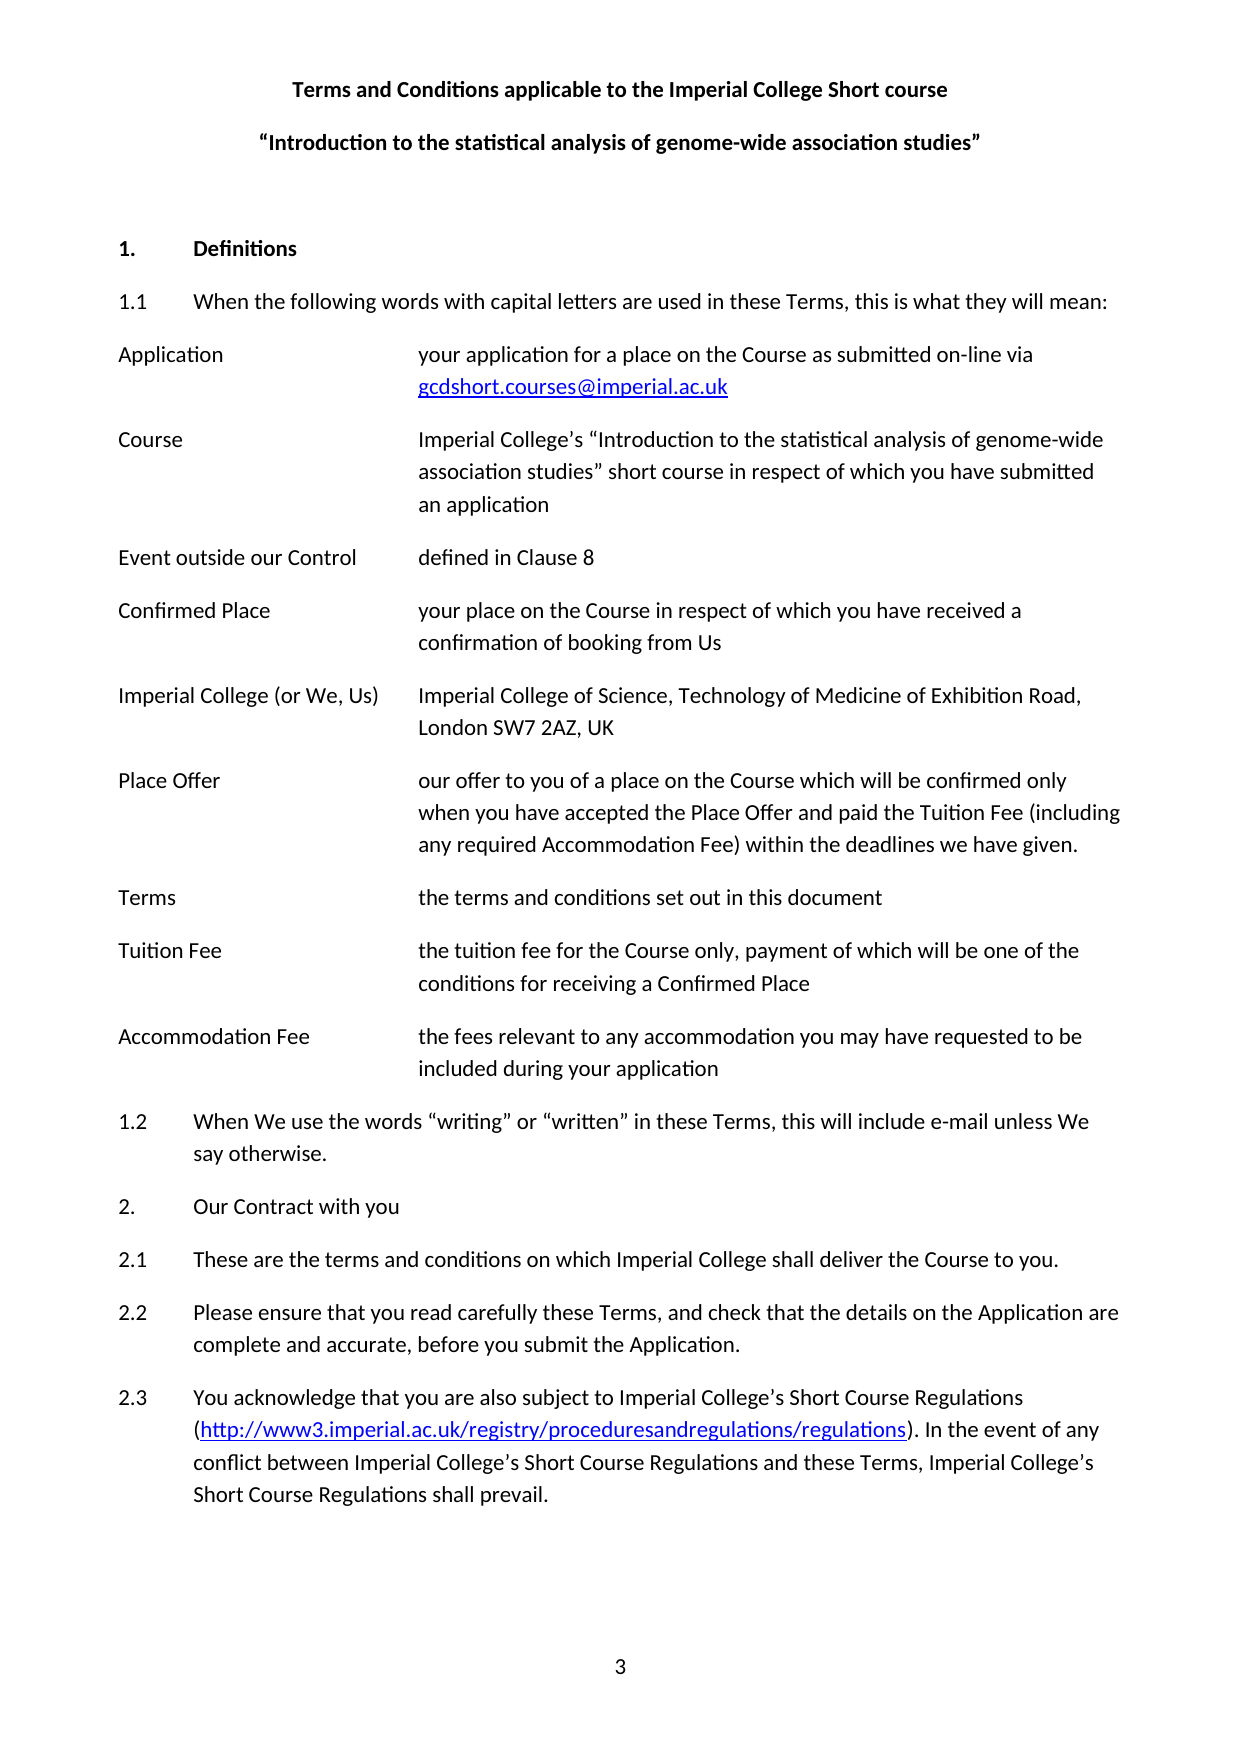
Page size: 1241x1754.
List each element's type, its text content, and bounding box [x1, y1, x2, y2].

text “Introduction to the statistical analysis of genome-wide association studies” [118, 128, 1122, 156]
text Terms and Conditions applicable to the Imperial College Short course [118, 75, 1122, 103]
text Terms the terms and conditions set out in this document [118, 883, 1122, 912]
text 1. Definitions [118, 234, 1122, 262]
text 2.1 These are the terms and conditions on which Imperial College shall deliver the Course to you. [118, 1245, 1122, 1273]
text Application your application for a place on the Course as submitted on-line via gcdshort.courses@imperial.ac.uk [118, 340, 1122, 400]
text 1.2 When We use the words “writing” or “written” in these Terms, this will include e-mail unless We say otherwise. [118, 1107, 1122, 1167]
text Confirmed Place your place on the Course in respect of which you have received a confirmation of booking from Us [118, 596, 1122, 656]
text Accommodation Fee the fees relevant to any accommodation you may have requested to be included during your application [118, 1022, 1122, 1082]
text Course Imperial College’s “Introduction to the statistical analysis of genome-wide association studies” short course in respect of which you have submitted an application [118, 425, 1122, 518]
text 2.2 Please ensure that you read carefully these Terms, and check that the details on the Application are complete and accurate, before you submit the Application. [118, 1298, 1122, 1358]
text Event outside our Control defined in Clause 8 [118, 543, 1122, 571]
text Place Offer our offer to you of a place on the Course which will be confirmed only when you have accepted the Place Offer and paid the Tuition Fee (including any required Accommodation Fee) within the deadlines we have given. [118, 766, 1122, 858]
text 1.1 When the following words with capital letters are used in these Terms, this is what they will mean: [118, 287, 1122, 315]
text 2.3 You acknowledge that you are also subject to Imperial College’s Short Course Regulations (http://www3.imperial.ac.uk/registry/proceduresandregulations/regulations). In the event of any conflict between Imperial College’s Short Course Regulations and these Terms, Imperial College’s Short Course Regulations shall prevail. [118, 1383, 1122, 1508]
text Tuition Fee the tuition fee for the Course only, payment of which will be one of the conditions for receiving a Confirmed Place [118, 937, 1122, 997]
text Imperial College (or We, Us) Imperial College of Science, Technology of Medicine of Exhibition Road, London SW7 2AZ, UK [118, 681, 1122, 741]
text 2. Our Contract with you [118, 1192, 1122, 1220]
